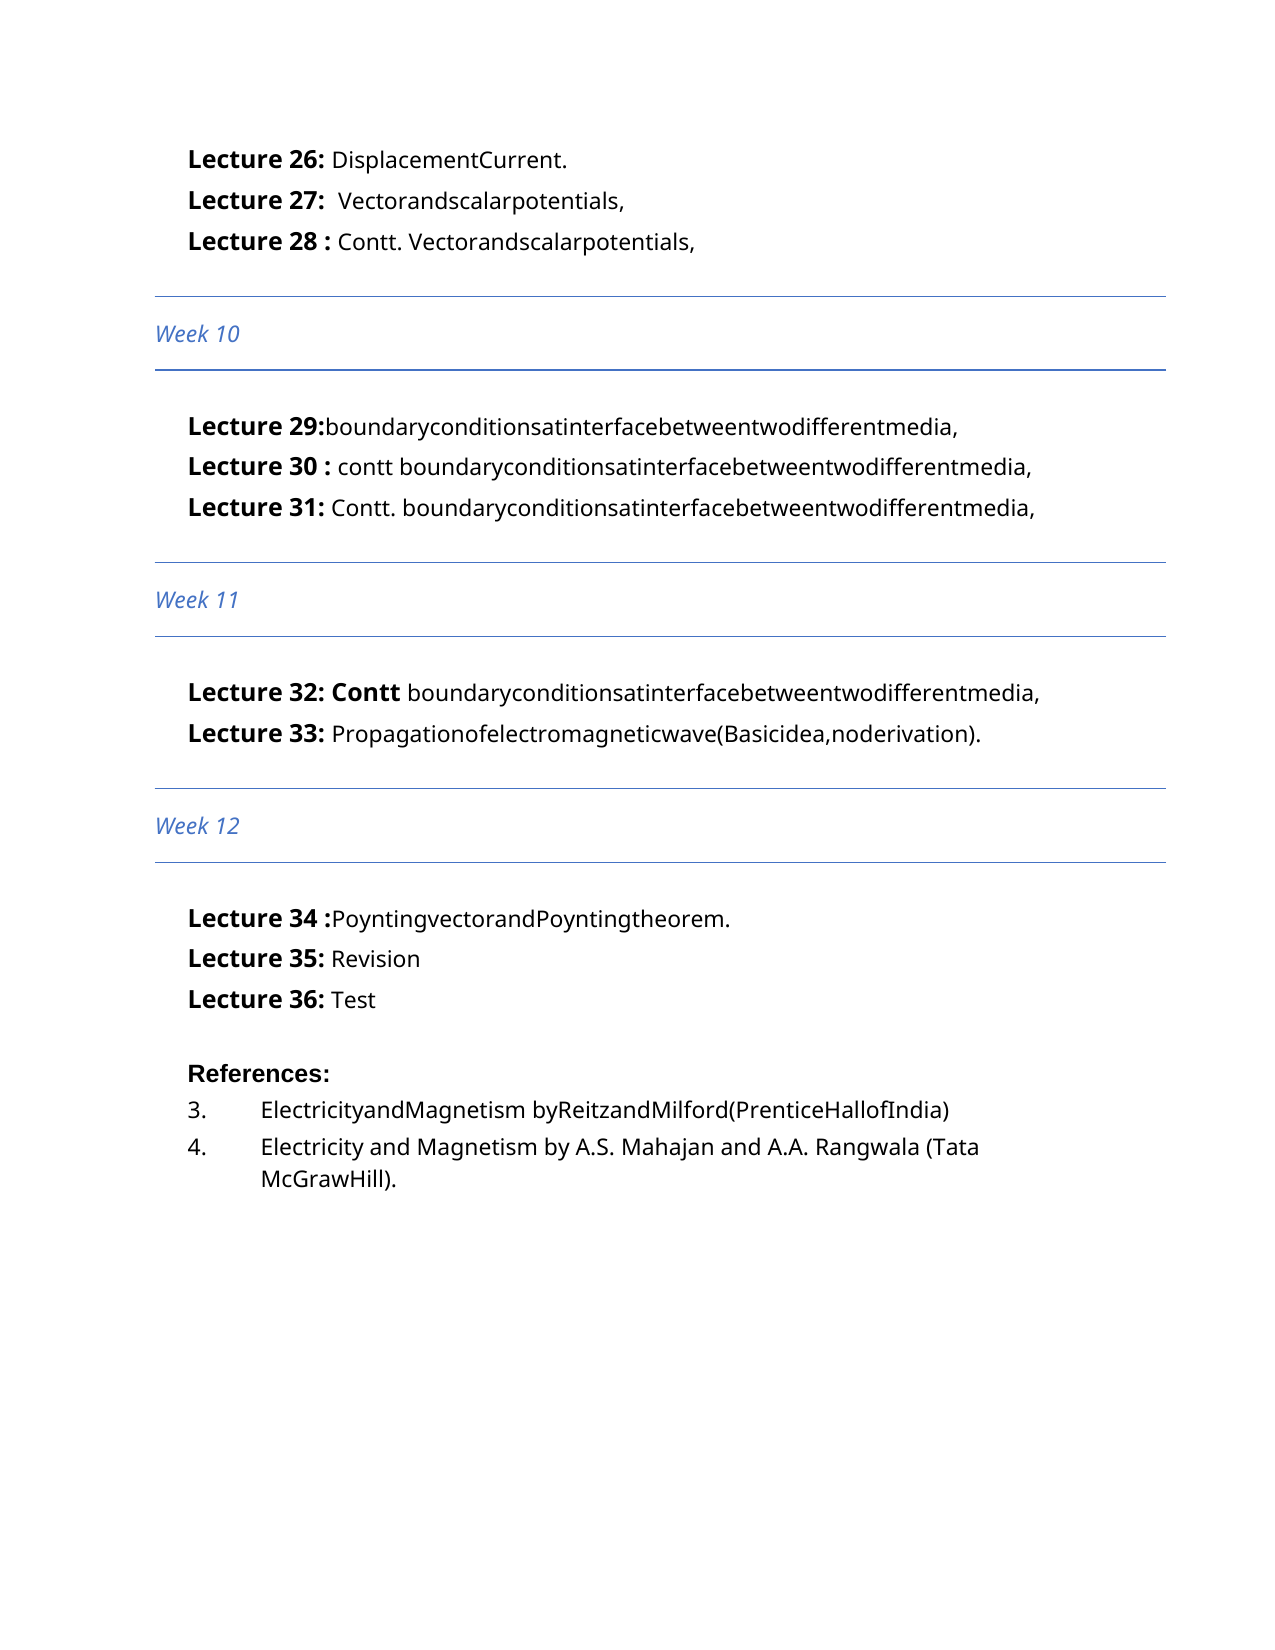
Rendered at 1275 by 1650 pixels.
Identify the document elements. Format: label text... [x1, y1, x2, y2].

text Week 11 [154, 563, 1166, 637]
subtitle References: [187, 1059, 1256, 1088]
text Lecture 32: Contt boundaryconditionsatinterfacebetweentwodifferentmedia, [187, 674, 1081, 709]
list ElectricityandMagnetism byReitzandMilford(PrenticeHallofIndia) [187, 1094, 1256, 1126]
text Lecture 35: Revision [187, 941, 1081, 975]
text Lecture 34 :PoyntingvectorandPoyntingtheorem. [187, 900, 1081, 934]
text Lecture 33: Propagationofelectromagneticwave(Basicidea,noderivation). [187, 715, 1081, 749]
text Lecture 26: DisplacementCurrent. [187, 142, 1081, 176]
text Lecture 28 : Contt. Vectorandscalarpotentials, [187, 223, 1081, 257]
text Lecture 30 : contt boundaryconditionsatinterfacebetweentwodifferentmedia, [187, 449, 1081, 483]
text Week 10 [154, 297, 1166, 371]
text Lecture 36: Test [187, 982, 1081, 1016]
list Electricity and Magnetism by A.S. Mahajan and A.A. Rangwala (Tata McGrawHill). [187, 1131, 1051, 1194]
text Lecture 31: Contt. boundaryconditionsatinterfacebetweentwodifferentmedia, [187, 489, 1081, 524]
text Lecture 29:boundaryconditionsatinterfacebetweentwodifferentmedia, [187, 408, 1081, 442]
text Week 12 [154, 789, 1166, 863]
text Lecture 27: Vectorandscalarpotentials, [187, 182, 1081, 216]
